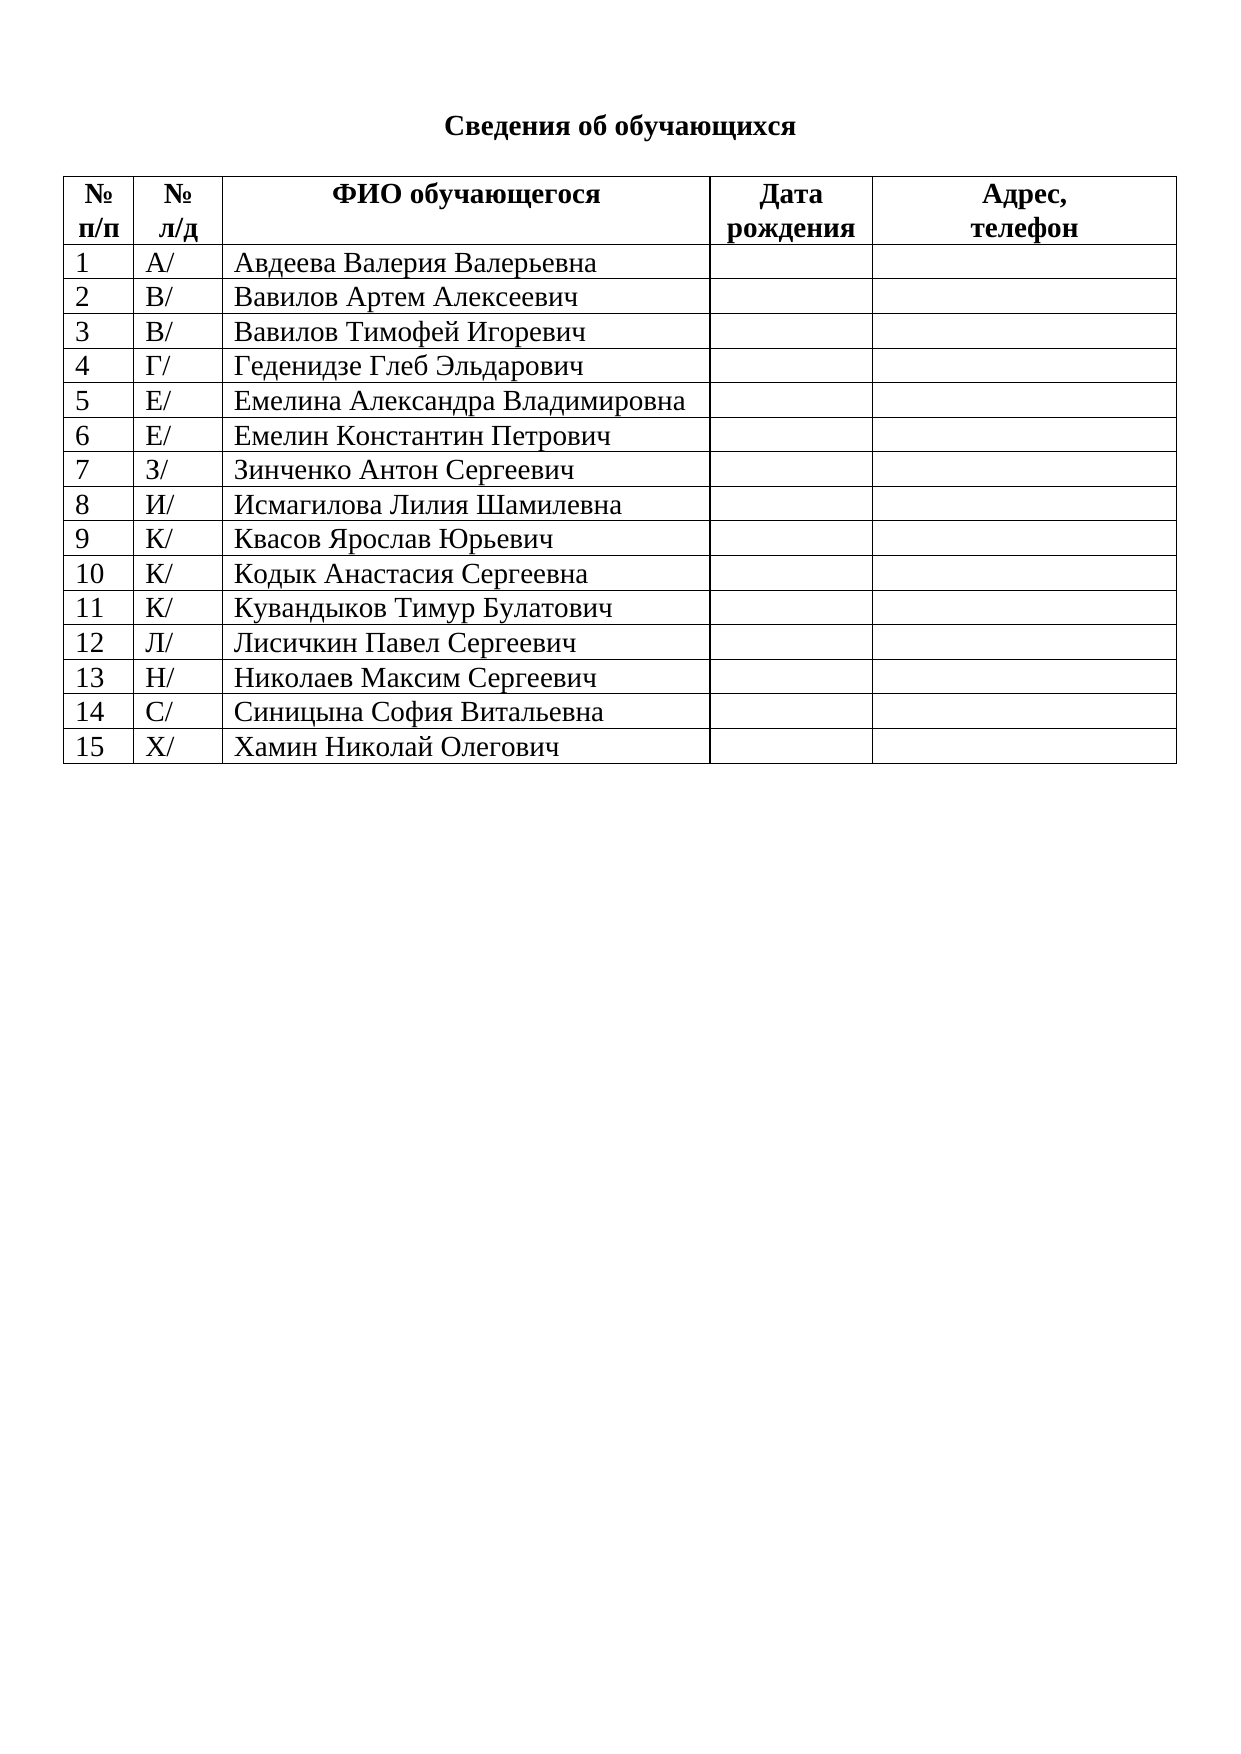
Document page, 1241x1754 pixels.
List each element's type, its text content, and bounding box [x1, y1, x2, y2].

table_cell Х/ [134, 729, 222, 762]
table_cell Вавилов Тимофей Игоревич [223, 314, 709, 347]
table_cell Лисичкин Павел Сергеевич [223, 625, 709, 659]
table_cell [873, 279, 1176, 313]
table_cell [873, 591, 1176, 624]
table_cell [711, 694, 872, 728]
table_cell Е/ [134, 418, 222, 451]
table_cell 10 [64, 556, 133, 589]
table_cell Авдеева Валерия Валерьевна [223, 245, 709, 278]
table_cell [711, 556, 872, 589]
table_cell К/ [134, 556, 222, 589]
table_cell [873, 418, 1176, 451]
table_cell 6 [64, 418, 133, 451]
table_cell [711, 625, 872, 659]
table_cell [711, 729, 872, 762]
table_cell [711, 418, 872, 451]
table_cell 8 [64, 487, 133, 520]
table_cell Н/ [134, 660, 222, 693]
table_cell [873, 245, 1176, 278]
table_cell [711, 452, 872, 486]
table_cell 3 [64, 314, 133, 347]
table_cell З/ [134, 452, 222, 486]
table_cell Кодык Анастасия Сергеевна [223, 556, 709, 589]
table_cell К/ [134, 521, 222, 555]
table_cell [711, 660, 872, 693]
table_cell [873, 487, 1176, 520]
table_cell Исмагилова Лилия Шамилевна [223, 487, 709, 520]
table_header Дата рождения [711, 177, 872, 244]
table_cell [711, 349, 872, 382]
table_cell 4 [64, 349, 133, 382]
table_cell [873, 660, 1176, 693]
table_cell Е/ [134, 383, 222, 417]
table_cell [711, 279, 872, 313]
table_cell 9 [64, 521, 133, 555]
table_cell [711, 521, 872, 555]
table_cell Емелина Александра Владимировна [223, 383, 709, 417]
table_cell 12 [64, 625, 133, 659]
table_cell [711, 314, 872, 347]
table_cell Г/ [134, 349, 222, 382]
text Сведения об обучающихся [75, 108, 1165, 142]
table_cell К/ [134, 591, 222, 624]
table_cell Хамин Николай Олегович [223, 729, 709, 762]
table_cell Геденидзе Глеб Эльдарович [223, 349, 709, 382]
table_cell 14 [64, 694, 133, 728]
table_cell [873, 521, 1176, 555]
table_cell 1 [64, 245, 133, 278]
table_cell Кувандыков Тимур Булатович [223, 591, 709, 624]
table_cell С/ [134, 694, 222, 728]
table_cell Емелин Константин Петрович [223, 418, 709, 451]
table_cell [873, 349, 1176, 382]
table_cell В/ [134, 314, 222, 347]
table_cell [873, 625, 1176, 659]
table_cell 7 [64, 452, 133, 486]
table_cell [873, 729, 1176, 762]
table_cell [873, 452, 1176, 486]
table_header ФИО обучающегося [223, 177, 709, 244]
table_cell [711, 591, 872, 624]
table_cell А/ [134, 245, 222, 278]
table_header № п/п [64, 177, 133, 244]
table_cell И/ [134, 487, 222, 520]
table_cell Квасов Ярослав Юрьевич [223, 521, 709, 555]
table_cell Л/ [134, 625, 222, 659]
table_cell [873, 694, 1176, 728]
table_header № л/д [134, 177, 222, 244]
table_cell [873, 314, 1176, 347]
table_cell 5 [64, 383, 133, 417]
table_cell [711, 383, 872, 417]
table_cell [873, 383, 1176, 417]
table_cell Николаев Максим Сергеевич [223, 660, 709, 693]
table_cell [711, 487, 872, 520]
table_cell 13 [64, 660, 133, 693]
table_cell 15 [64, 729, 133, 762]
table_cell 2 [64, 279, 133, 313]
table_cell Вавилов Артем Алексеевич [223, 279, 709, 313]
table_cell Синицына София Витальевна [223, 694, 709, 728]
table_cell В/ [134, 279, 222, 313]
table_header Адрес, телефон [873, 177, 1176, 244]
table_cell Зинченко Антон Сергеевич [223, 452, 709, 486]
table_cell [873, 556, 1176, 589]
table_cell [711, 245, 872, 278]
table_cell 11 [64, 591, 133, 624]
